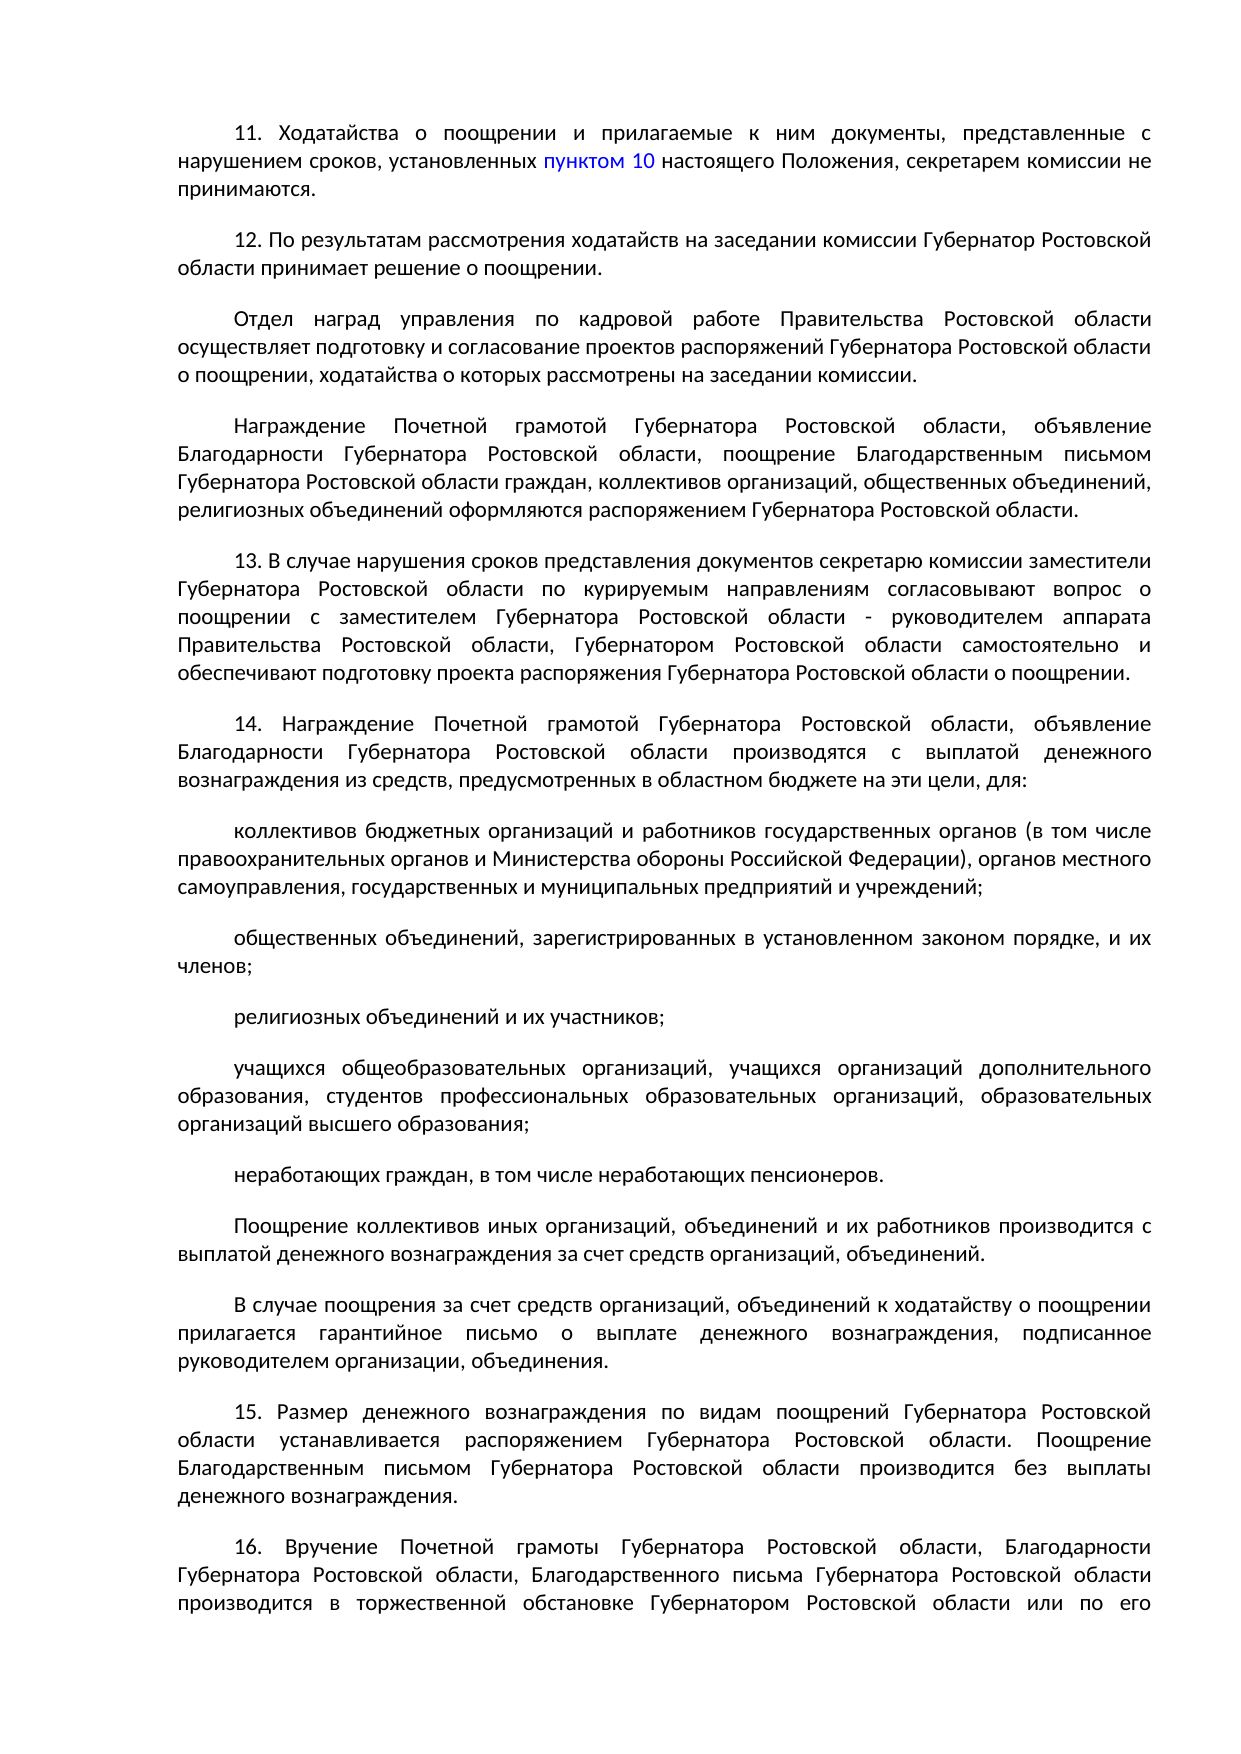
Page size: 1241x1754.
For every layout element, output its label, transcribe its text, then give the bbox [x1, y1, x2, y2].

text 14. Награждение Почетной грамотой Губернатора Ростовской области, объявление Благодарности Губернатора Ростовской области производятся с выплатой денежного вознаграждения из средств, предусмотренных в областном бюджете на эти цели, для: [177, 709, 1152, 793]
text общественных объединений, зарегистрированных в установленном законом порядке, и их членов; [177, 923, 1152, 979]
text коллективов бюджетных организаций и работников государственных органов (в том числе правоохранительных органов и Министерства обороны Российской Федерации), органов местного самоуправления, государственных и муниципальных предприятий и учреждений; [177, 816, 1152, 900]
text религиозных объединений и их участников; [177, 1002, 1152, 1030]
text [177, 1532, 1152, 1616]
text Поощрение коллективов иных организаций, объединений и их работников производится с выплатой денежного вознаграждения за счет средств организаций, объединений. [177, 1211, 1152, 1267]
text 15. Размер денежного вознаграждения по видам поощрений Губернатора Ростовской области устанавливается распоряжением Губернатора Ростовской области. Поощрение Благодарственным письмом Губернатора Ростовской области производится без выплаты денежного вознаграждения. [177, 1397, 1152, 1509]
text учащихся общеобразовательных организаций, учащихся организаций дополнительного образования, студентов профессиональных образовательных организаций, образовательных организаций высшего образования; [177, 1053, 1152, 1137]
text 11. Ходатайства о поощрении и прилагаемые к ним документы, представленные с нарушением сроков, установленных пунктом 10 настоящего Положения, секретарем комиссии не принимаются. [177, 118, 1152, 202]
text В случае поощрения за счет средств организаций, объединений к ходатайству о поощрении прилагается гарантийное письмо о выплате денежного вознаграждения, подписанное руководителем организации, объединения. [177, 1290, 1152, 1374]
text Отдел наград управления по кадровой работе Правительства Ростовской области осуществляет подготовку и согласование проектов распоряжений Губернатора Ростовской области о поощрении, ходатайства о которых рассмотрены на заседании комиссии. [177, 304, 1152, 388]
text 12. По результатам рассмотрения ходатайств на заседании комиссии Губернатор Ростовской области принимает решение о поощрении. [177, 225, 1152, 281]
text 13. В случае нарушения сроков представления документов секретарю комиссии заместители Губернатора Ростовской области по курируемым направлениям согласовывают вопрос о поощрении с заместителем Губернатора Ростовской области - руководителем аппарата Правительства Ростовской области, Губернатором Ростовской области самостоятельно и обеспечивают подготовку проекта распоряжения Губернатора Ростовской области о поощрении. [177, 546, 1152, 686]
text неработающих граждан, в том числе неработающих пенсионеров. [177, 1160, 1152, 1188]
text Награждение Почетной грамотой Губернатора Ростовской области, объявление Благодарности Губернатора Ростовской области, поощрение Благодарственным письмом Губернатора Ростовской области граждан, коллективов организаций, общественных объединений, религиозных объединений оформляются распоряжением Губернатора Ростовской области. [177, 411, 1152, 523]
